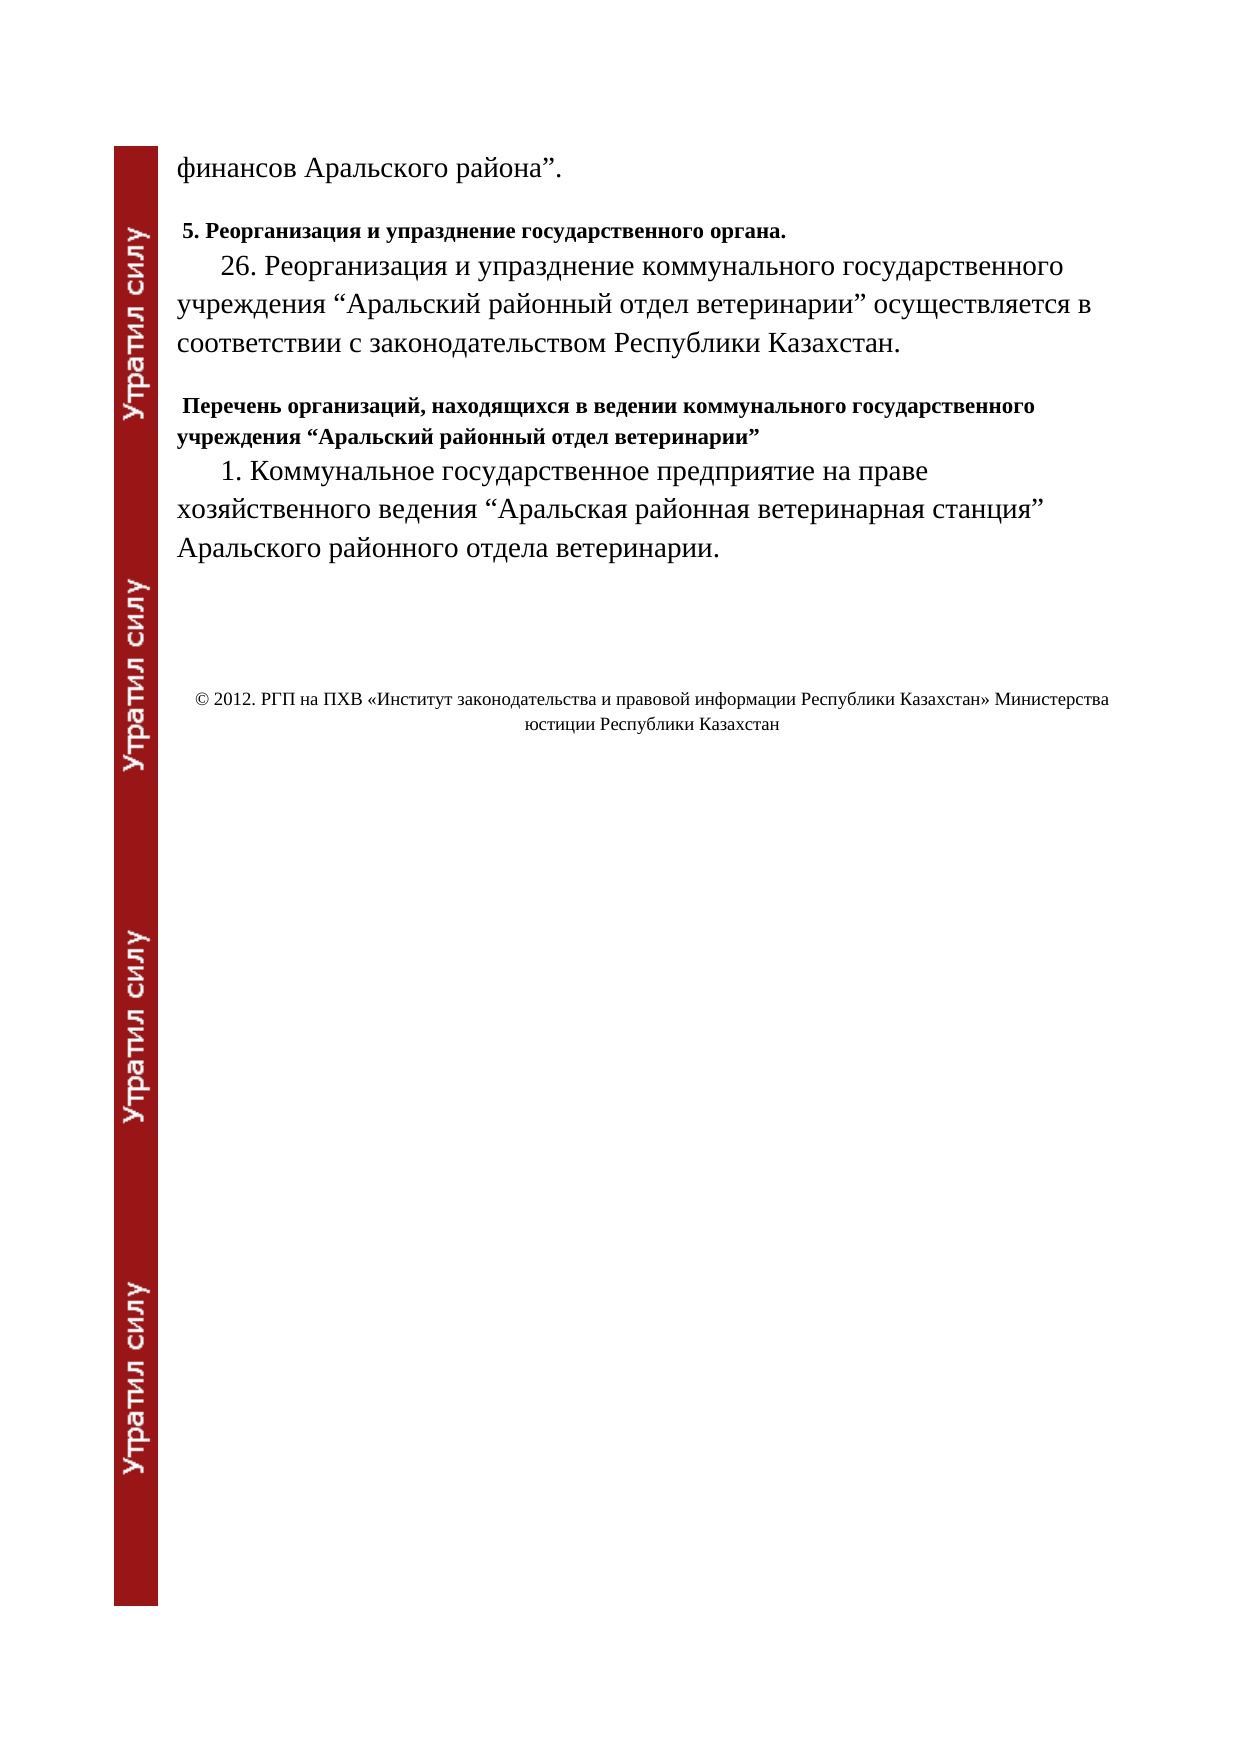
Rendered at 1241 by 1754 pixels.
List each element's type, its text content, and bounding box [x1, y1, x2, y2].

picture [114, 146, 158, 150]
text Перечень организаций, находящихся в ведении коммунального государственного учреждения “Аральский районный отдел ветеринарии” [112, 392, 1128, 449]
text 1. Коммунальное государственное предприятие на праве хозяйственного ведения “Аральская районная ветеринарная станция” Аральского районного отдела ветеринарии. [112, 453, 1128, 594]
text 5. Реорганизация и упразднение государственного органа. [112, 218, 1128, 244]
text 26. Реорганизация и упразднение коммунального государственного учреждения “Аральский районный отдел ветеринарии” осуществляется в соответствии с законодательством Республики Казахстан. [112, 248, 1128, 389]
picture [114, 214, 158, 218]
picture [114, 594, 158, 688]
picture [114, 734, 158, 1606]
picture [114, 244, 158, 248]
text © 2012. РГП на ПХВ «Институт законодательства и правовой информации Республики Казахстан» Министерства юстиции Республики Казахстан [112, 688, 1128, 734]
picture [114, 449, 158, 453]
